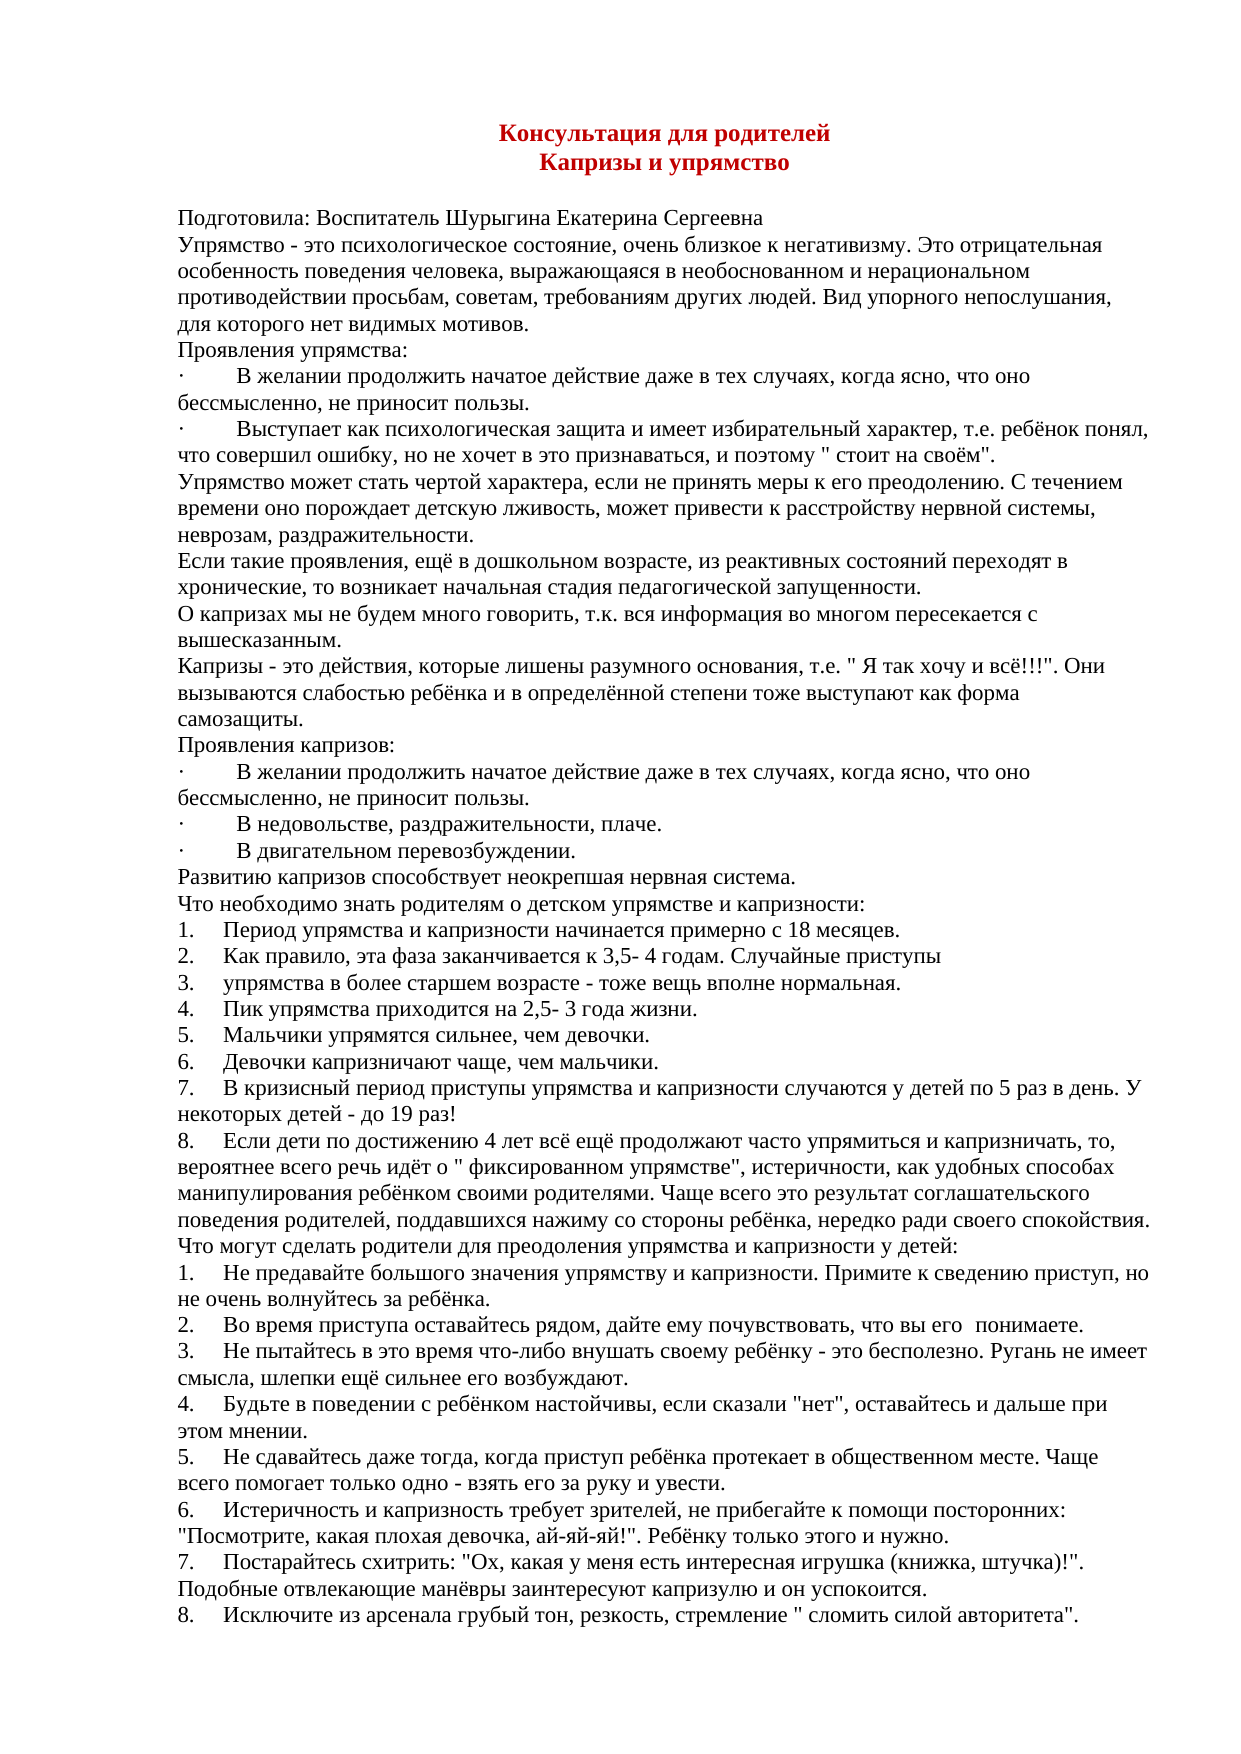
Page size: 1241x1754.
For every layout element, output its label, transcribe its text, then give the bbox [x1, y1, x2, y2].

text 8. Если дети по достижению 4 лет всё ещё продолжают часто упрямиться и капризничать, то, вероятнее всего речь идёт о " фиксированном упрямстве", истеричности, как удобных способах манипулирования ребёнком своими родителями. Чаще всего это результат соглашательского поведения родителей, поддавшихся нажиму со стороны ребёнка, нередко ради своего спокойствия. [177, 1127, 1152, 1232]
text Подготовила: Воспитатель Шурыгина Екатерина Сергеевна [177, 204, 1152, 231]
text О капризах мы не будем много говорить, т.к. вся информация во многом пересекается с вышесказанным. [177, 600, 1152, 652]
text 3. упрямства в более старшем возрасте - тоже вещь вполне нормальная. [177, 969, 1152, 995]
text 3. Не пытайтесь в это время что-либо внушать своему ребёнку - это бесполезно. Ругань не имеет смысла, шлепки ещё сильнее его возбуждают. [177, 1338, 1152, 1390]
text · В недовольстве, раздражительности, плаче. [177, 811, 1152, 837]
text Капризы - это действия, которые лишены разумного основания, т.е. " Я так хочу и всё!!!". Они вызываются слабостью ребёнка и в определённой степени тоже выступают как форма самозащиты. [177, 652, 1152, 731]
text 5. Мальчики упрямятся сильнее, чем девочки. [177, 1021, 1152, 1048]
text · В двигательном перевозбуждении. [177, 837, 1152, 863]
text 6. Девочки капризничают чаще, чем мальчики. [177, 1048, 1152, 1074]
text Проявления упрямства: [177, 336, 1152, 362]
text Упрямство может стать чертой характера, если не принять меры к его преодолению. С течением времени оно порождает детскую лживость, может привести к расстройству нервной системы, неврозам, раздражительности. [177, 468, 1152, 547]
text 7. Постарайтесь схитрить: "Ох, какая у меня есть интересная игрушка (книжка, штучка)!". Подобные отвлекающие манёвры заинтересуют капризулю и он успокоится. [177, 1548, 1152, 1601]
text 2. Как правило, эта фаза заканчивается к 3,5- 4 годам. Случайные приступы [177, 942, 1152, 969]
text 1. Не предавайте большого значения упрямству и капризности. Примите к сведению приступ, но не очень волнуйтесь за ребёнка. [177, 1258, 1152, 1311]
text Что могут сделать родители для преодоления упрямства и капризности у детей: [177, 1232, 1152, 1258]
text Консультация для родителей [177, 118, 1152, 147]
text Проявления капризов: [177, 731, 1152, 758]
text Упрямство - это психологическое состояние, очень близкое к негативизму. Это отрицательная особенность поведения человека, выражающаяся в необоснованном и нерациональном противодействии просьбам, советам, требованиям других людей. Вид упорного непослушания, для которого нет видимых мотивов. [177, 231, 1152, 336]
text Развитию капризов способствует неокрепшая нервная система. [177, 863, 1152, 889]
text 4. Будьте в поведении с ребёнком настойчивы, если сказали "нет", оставайтесь и дальше при этом мнении. [177, 1390, 1152, 1443]
text 1. Период упрямства и капризности начинается примерно с 18 месяцев. [177, 916, 1152, 942]
text Если такие проявления, ещё в дошкольном возрасте, из реактивных состояний переходят в хронические, то возникает начальная стадия педагогической запущенности. [177, 547, 1152, 600]
text · В желании продолжить начатое действие даже в тех случаях, когда ясно, что оно бессмысленно, не приносит пользы. [177, 758, 1152, 811]
text 6. Истеричность и капризность требует зрителей, не прибегайте к помощи посторонних: "Посмотрите, какая плохая девочка, ай-яй-яй!". Ребёнку только этого и нужно. [177, 1496, 1152, 1548]
text 4. Пик упрямства приходится на 2,5- 3 года жизни. [177, 995, 1152, 1021]
text Капризы и упрямство [177, 147, 1152, 176]
text · В желании продолжить начатое действие даже в тех случаях, когда ясно, что оно бессмысленно, не приносит пользы. [177, 362, 1152, 415]
text Что необходимо знать родителям о детском упрямстве и капризности: [177, 889, 1152, 916]
text 8. Исключите из арсенала грубый тон, резкость, стремление " сломить силой авторитета". [177, 1601, 1152, 1627]
text 2. Во время приступа оставайтесь рядом, дайте ему почувствовать, что вы его понимаете. [177, 1311, 1152, 1338]
text · Выступает как психологическая защита и имеет избирательный характер, т.е. ребёнок понял, что совершил ошибку, но не хочет в это признаваться, и поэтому " стоит на своём". [177, 415, 1152, 468]
text 5. Не сдавайтесь даже тогда, когда приступ ребёнка протекает в общественном месте. Чаще всего помогает только одно - взять его за руку и увести. [177, 1443, 1152, 1496]
text 7. В кризисный период приступы упрямства и капризности случаются у детей по 5 раз в день. У некоторых детей - до 19 раз! [177, 1074, 1152, 1127]
